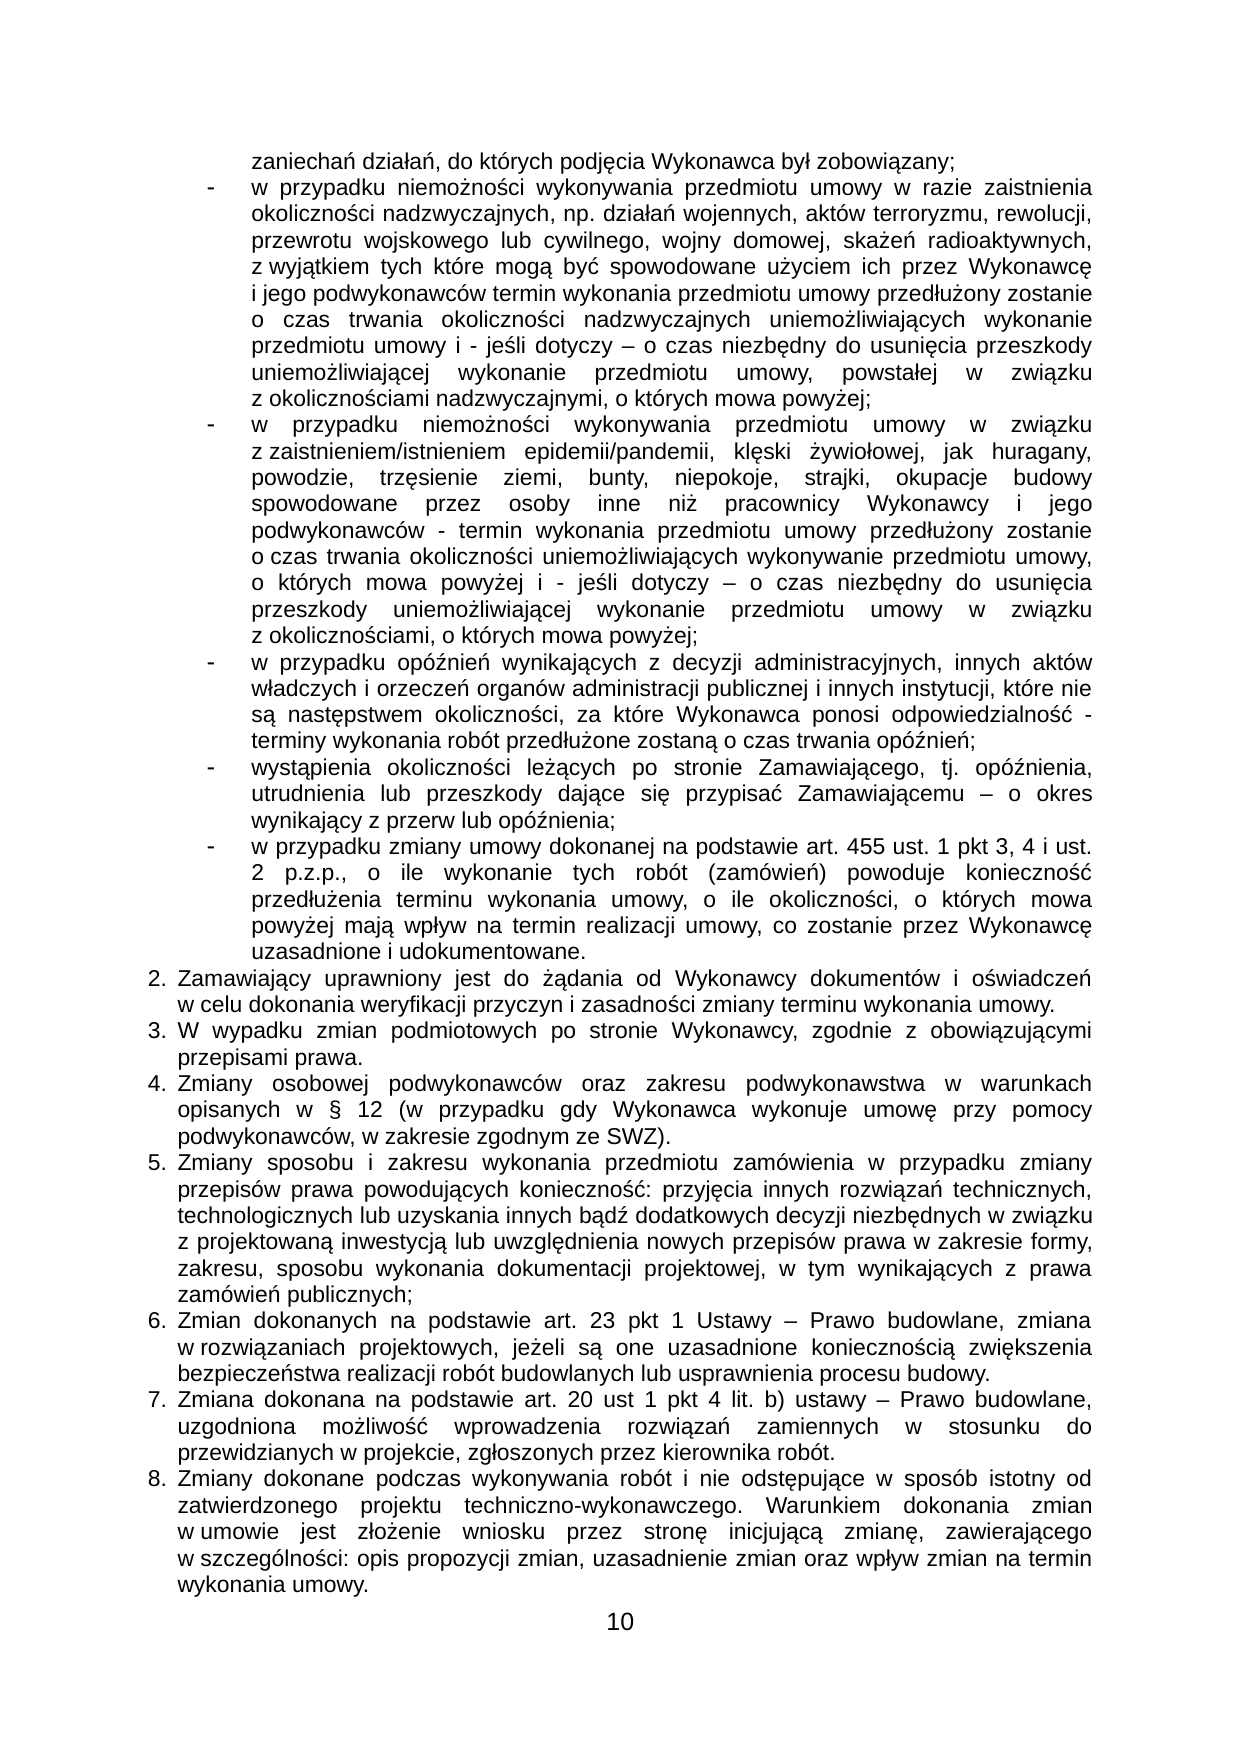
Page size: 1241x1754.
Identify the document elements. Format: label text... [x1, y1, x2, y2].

list W wypadku zmian podmiotowych po stronie Wykonawcy, zgodnie z obowiązującymi przepisami prawa. [148, 1017, 1093, 1070]
list Zmiany sposobu i zakresu wykonania przedmiotu zamówienia w przypadku zmiany przepisów prawa powodujących konieczność: przyjęcia innych rozwiązań technicznych, technologicznych lub uzyskania innych bądź dodatkowych decyzji niezbędnych w związku z projektowaną inwestycją lub uwzględnienia nowych przepisów prawa w zakresie formy, zakresu, sposobu wykonania dokumentacji projektowej, w tym wynikających z prawa zamówień publicznych; [148, 1149, 1093, 1307]
list Zmiany osobowej podwykonawców oraz zakresu podwykonawstwa w warunkach opisanych w § 12 (w przypadku gdy Wykonawca wykonuje umowę przy pomocy podwykonawców, w zakresie zgodnym ze SWZ). [148, 1070, 1093, 1149]
list w przypadku niemożności wykonywania przedmiotu umowy w związku z zaistnieniem/istnieniem epidemii/pandemii, klęski żywiołowej, jak huragany, powodzie, trzęsienie ziemi, bunty, niepokoje, strajki, okupacje budowy spowodowane przez osoby inne niż pracownicy Wykonawcy i jego podwykonawców - termin wykonania przedmiotu umowy przedłużony zostanie o czas trwania okoliczności uniemożliwiających wykonywanie przedmiotu umowy, o których mowa powyżej i - jeśli dotyczy – o czas niezbędny do usunięcia przeszkody uniemożliwiającej wykonanie przedmiotu umowy w związku z okolicznościami, o których mowa powyżej; [207, 411, 1093, 648]
list Zmiana dokonana na podstawie art. 20 ust 1 pkt 4 lit. b) ustawy – Prawo budowlane, uzgodniona możliwość wprowadzenia rozwiązań zamiennych w stosunku do przewidzianych w projekcie, zgłoszonych przez kierownika robót. [148, 1386, 1093, 1465]
list w przypadku zmiany umowy dokonanej na podstawie art. 455 ust. 1 pkt 3, 4 i ust. 2 p.z.p., o ile wykonanie tych robót (zamówień) powoduje konieczność przedłużenia terminu wykonania umowy, o ile okoliczności, o których mowa powyżej mają wpływ na termin realizacji umowy, co zostanie przez Wykonawcę uzasadnione i udokumentowane. [207, 833, 1093, 965]
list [207, 148, 1093, 174]
list w przypadku niemożności wykonywania przedmiotu umowy w razie zaistnienia okoliczności nadzwyczajnych, np. działań wojennych, aktów terroryzmu, rewolucji, przewrotu wojskowego lub cywilnego, wojny domowej, skażeń radioaktywnych, z wyjątkiem tych które mogą być spowodowane użyciem ich przez Wykonawcę i jego podwykonawców termin wykonania przedmiotu umowy przedłużony zostanie o czas trwania okoliczności nadzwyczajnych uniemożliwiających wykonanie przedmiotu umowy i - jeśli dotyczy – o czas niezbędny do usunięcia przeszkody uniemożliwiającej wykonanie przedmiotu umowy, powstałej w związku z okolicznościami nadzwyczajnymi, o których mowa powyżej; [207, 174, 1093, 411]
list wystąpienia okoliczności leżących po stronie Zamawiającego, tj. opóźnienia, utrudnienia lub przeszkody dające się przypisać Zamawiającemu – o okres wynikający z przerw lub opóźnienia; [207, 754, 1093, 833]
list w przypadku opóźnień wynikających z decyzji administracyjnych, innych aktów władczych i orzeczeń organów administracji publicznej i innych instytucji, które nie są następstwem okoliczności, za które Wykonawca ponosi odpowiedzialność - terminy wykonania robót przedłużone zostaną o czas trwania opóźnień; [207, 648, 1093, 754]
list Zmiany dokonane podczas wykonywania robót i nie odstępujące w sposób istotny od zatwierdzonego projektu techniczno-wykonawczego. Warunkiem dokonania zmian w umowie jest złożenie wniosku przez stronę inicjującą zmianę, zawierającego w szczególności: opis propozycji zmian, uzasadnienie zmian oraz wpływ zmian na termin wykonania umowy. [148, 1465, 1093, 1597]
list Zmian dokonanych na podstawie art. 23 pkt 1 Ustawy – Prawo budowlane, zmiana w rozwiązaniach projektowych, jeżeli są one uzasadnione koniecznością zwiększenia bezpieczeństwa realizacji robót budowlanych lub usprawnienia procesu budowy. [148, 1307, 1093, 1386]
list Zamawiający uprawniony jest do żądania od Wykonawcy dokumentów i oświadczeń w celu dokonania weryfikacji przyczyn i zasadności zmiany terminu wykonania umowy. [148, 965, 1093, 1017]
